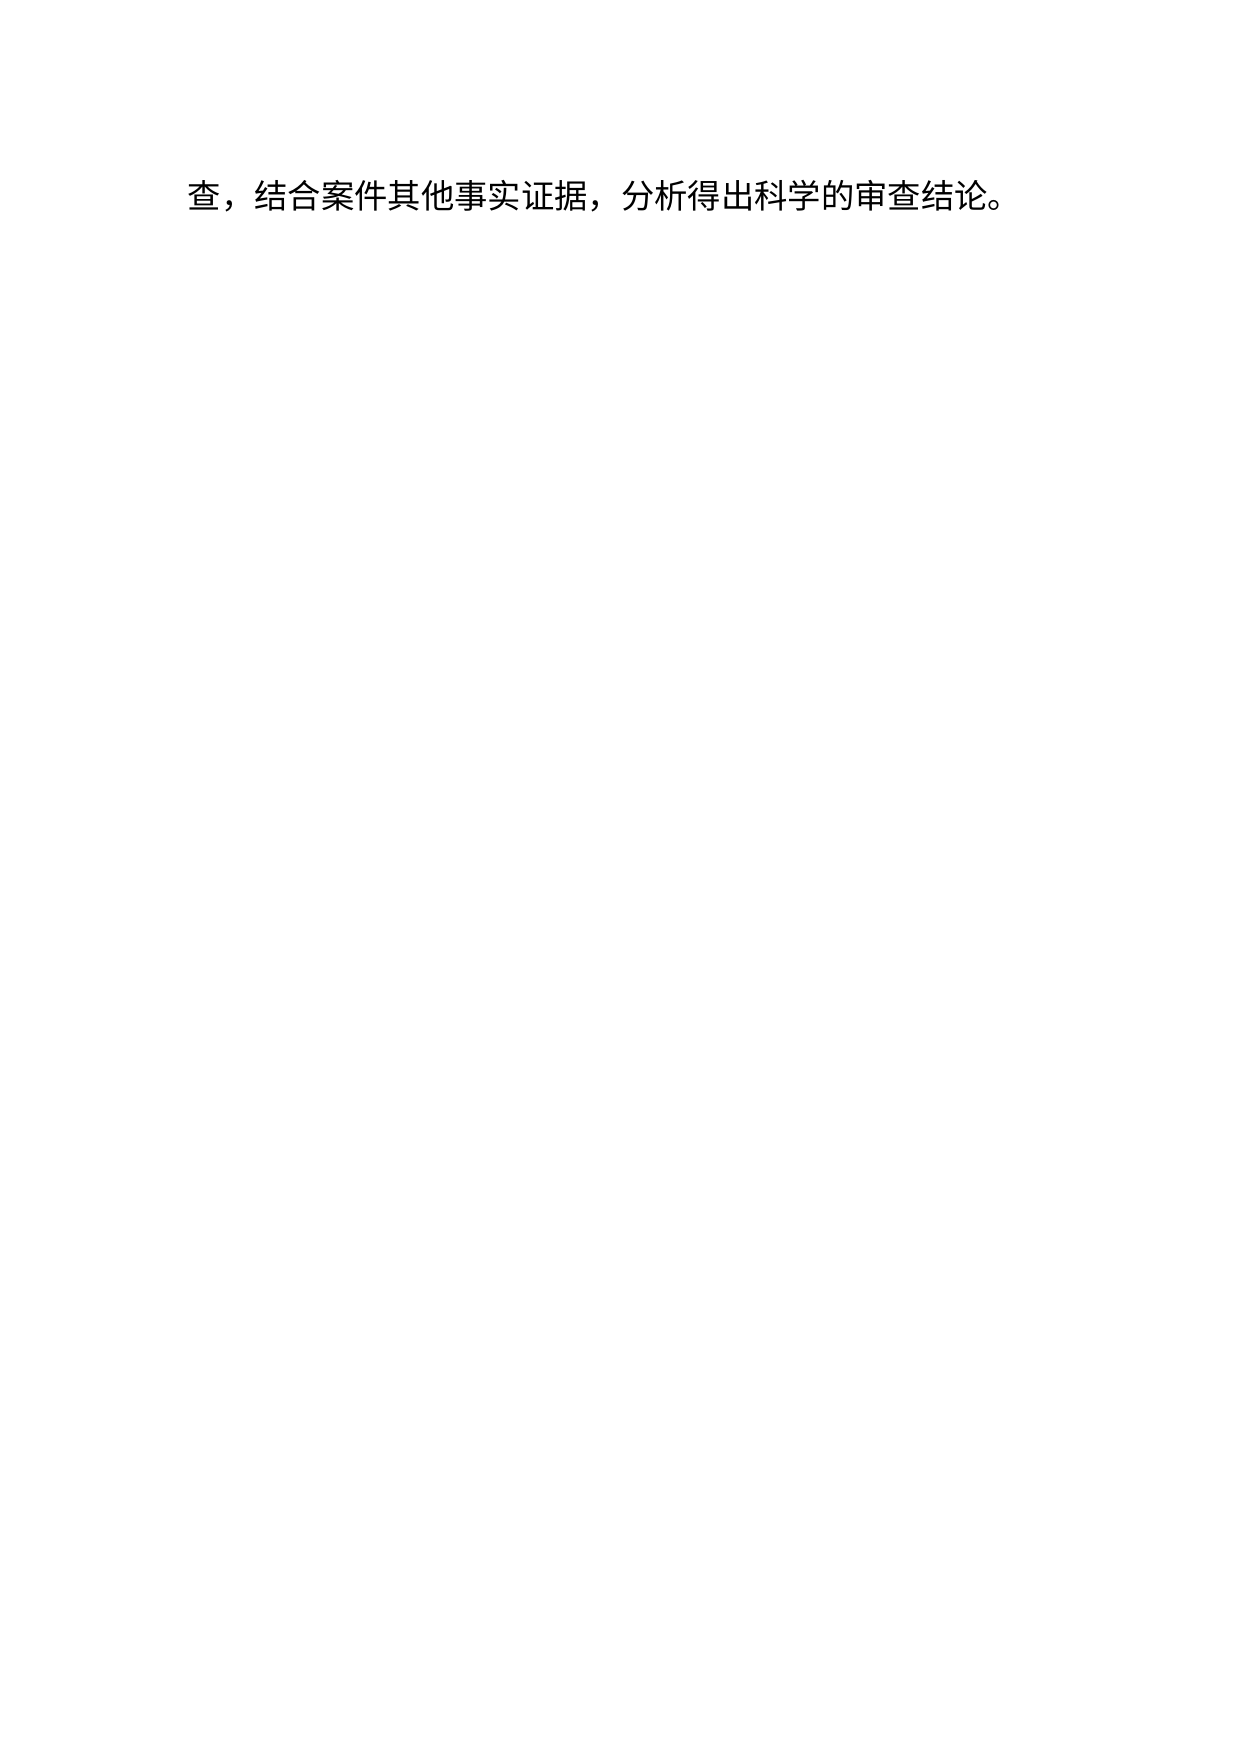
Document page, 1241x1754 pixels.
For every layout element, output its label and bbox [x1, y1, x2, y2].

list [187, 162, 1053, 259]
